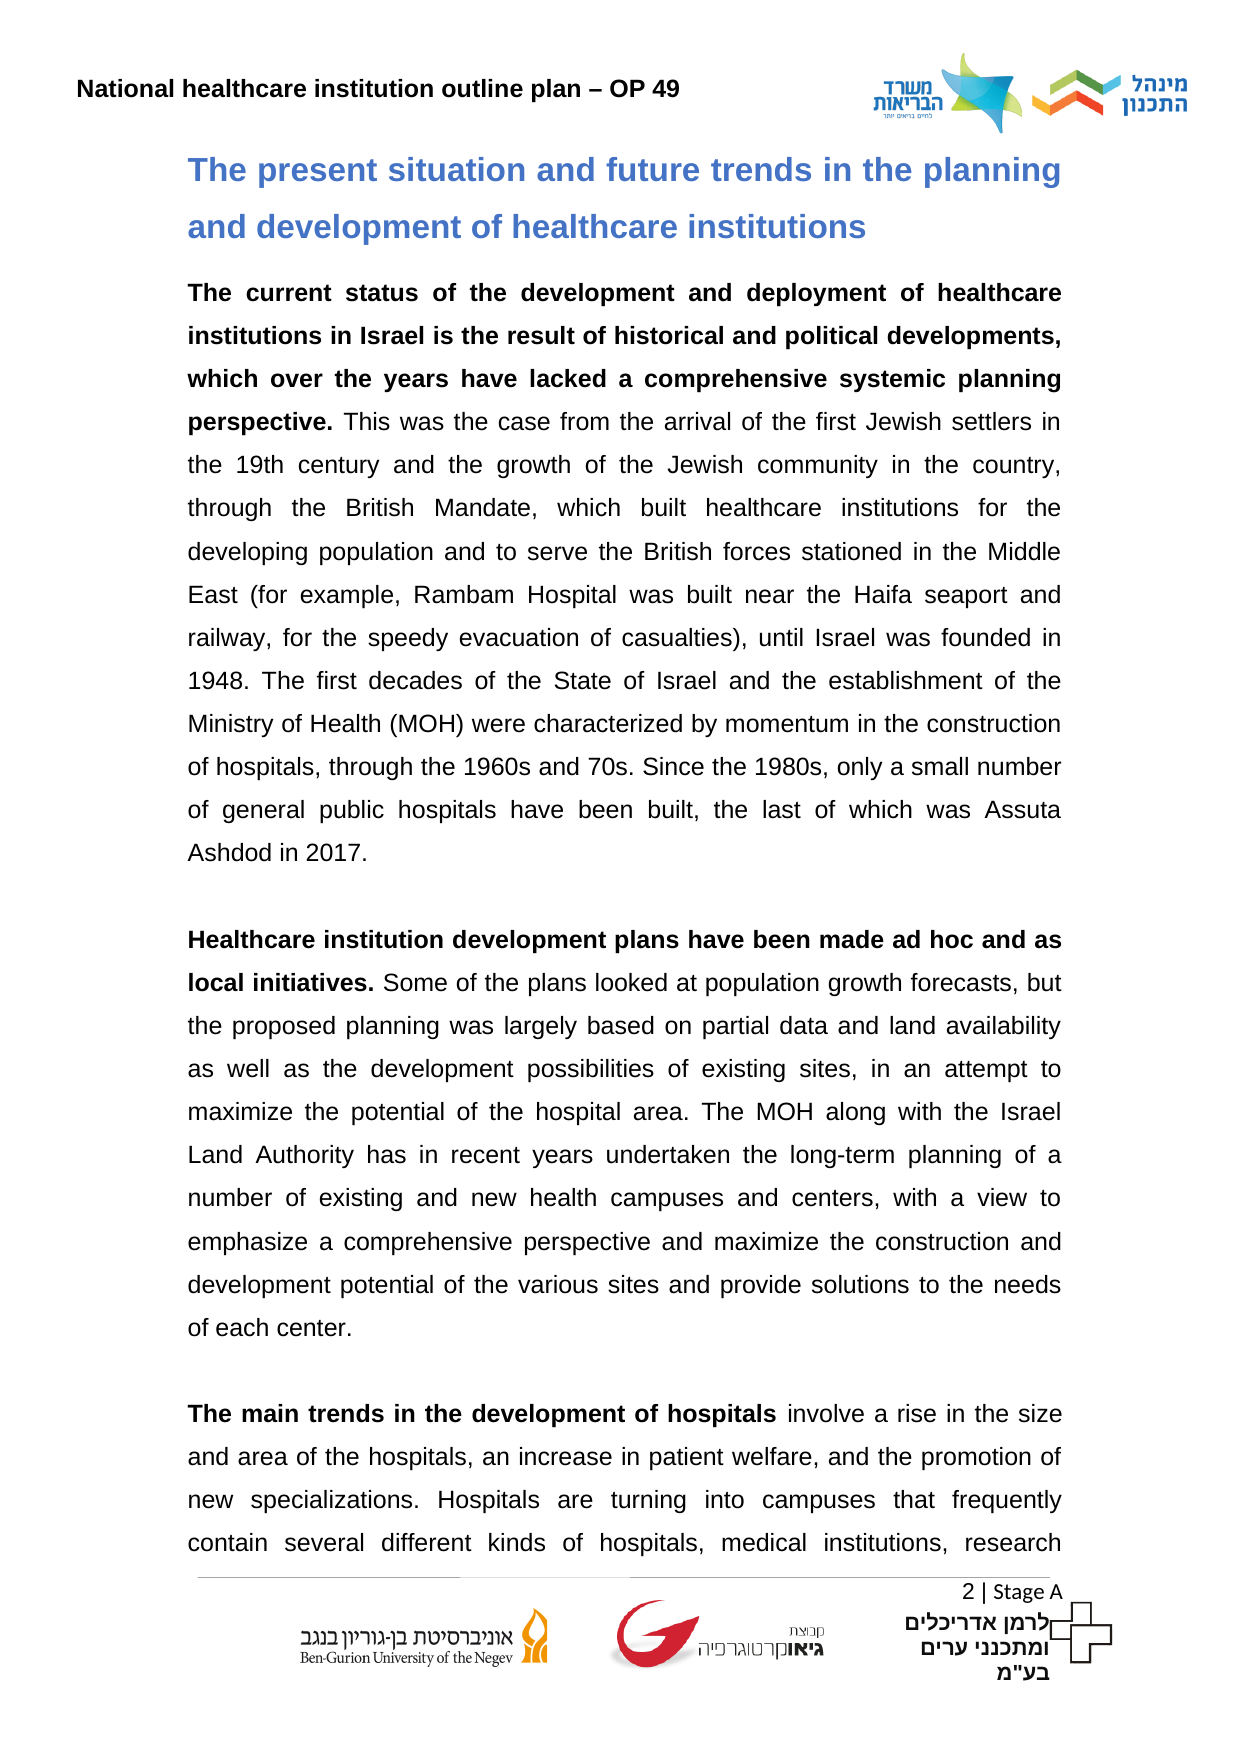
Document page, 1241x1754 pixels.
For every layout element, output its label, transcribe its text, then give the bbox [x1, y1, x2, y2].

picture [607, 1600, 824, 1672]
text The current status of the development and deployment of healthcare institutions in Israel is the result of historical and political developments, which over the years have lacked a comprehensive systemic planning perspective. This was the case from the arrival of the first Jewish settlers in the 19th century and the growth of the Jewish community in the country, through the British Mandate, which built healthcare institutions for the developing population and to serve the British forces stationed in the Middle East (for example, Rambam Hospital was built near the Haifa seaport and railway, for the speedy evacuation of casualties), until Israel was founded in 1948. The first decades of the State of Israel and the establishment of the Ministry of Health (MOH) were characterized by momentum in the construction of hospitals, through the 1960s and 70s. Since the 1980s, only a small number of general public hospitals have been built, the last of which was Assuta Ashdod in 2017. [187, 278, 1063, 867]
picture [300, 1599, 548, 1672]
picture [1046, 1599, 1113, 1664]
text The present situation and future trends in the planning and development of healthcare institutions [187, 150, 1063, 246]
text Healthcare institution development plans have been made ad hoc and as local initiatives. Some of the plans looked at population growth forecasts, but the proposed planning was largely based on partial data and land availability as well as the development possibilities of existing sites, in an attempt to maximize the potential of the hospital area. The MOH along with the Israel Land Authority has in recent years undertaken the long-term planning of a number of existing and new health campuses and centers, with a view to emphasize a comprehensive perspective and maximize the construction and development potential of the various sites and provide solutions to the needs of each center. [187, 924, 1063, 1341]
picture [873, 53, 1196, 143]
